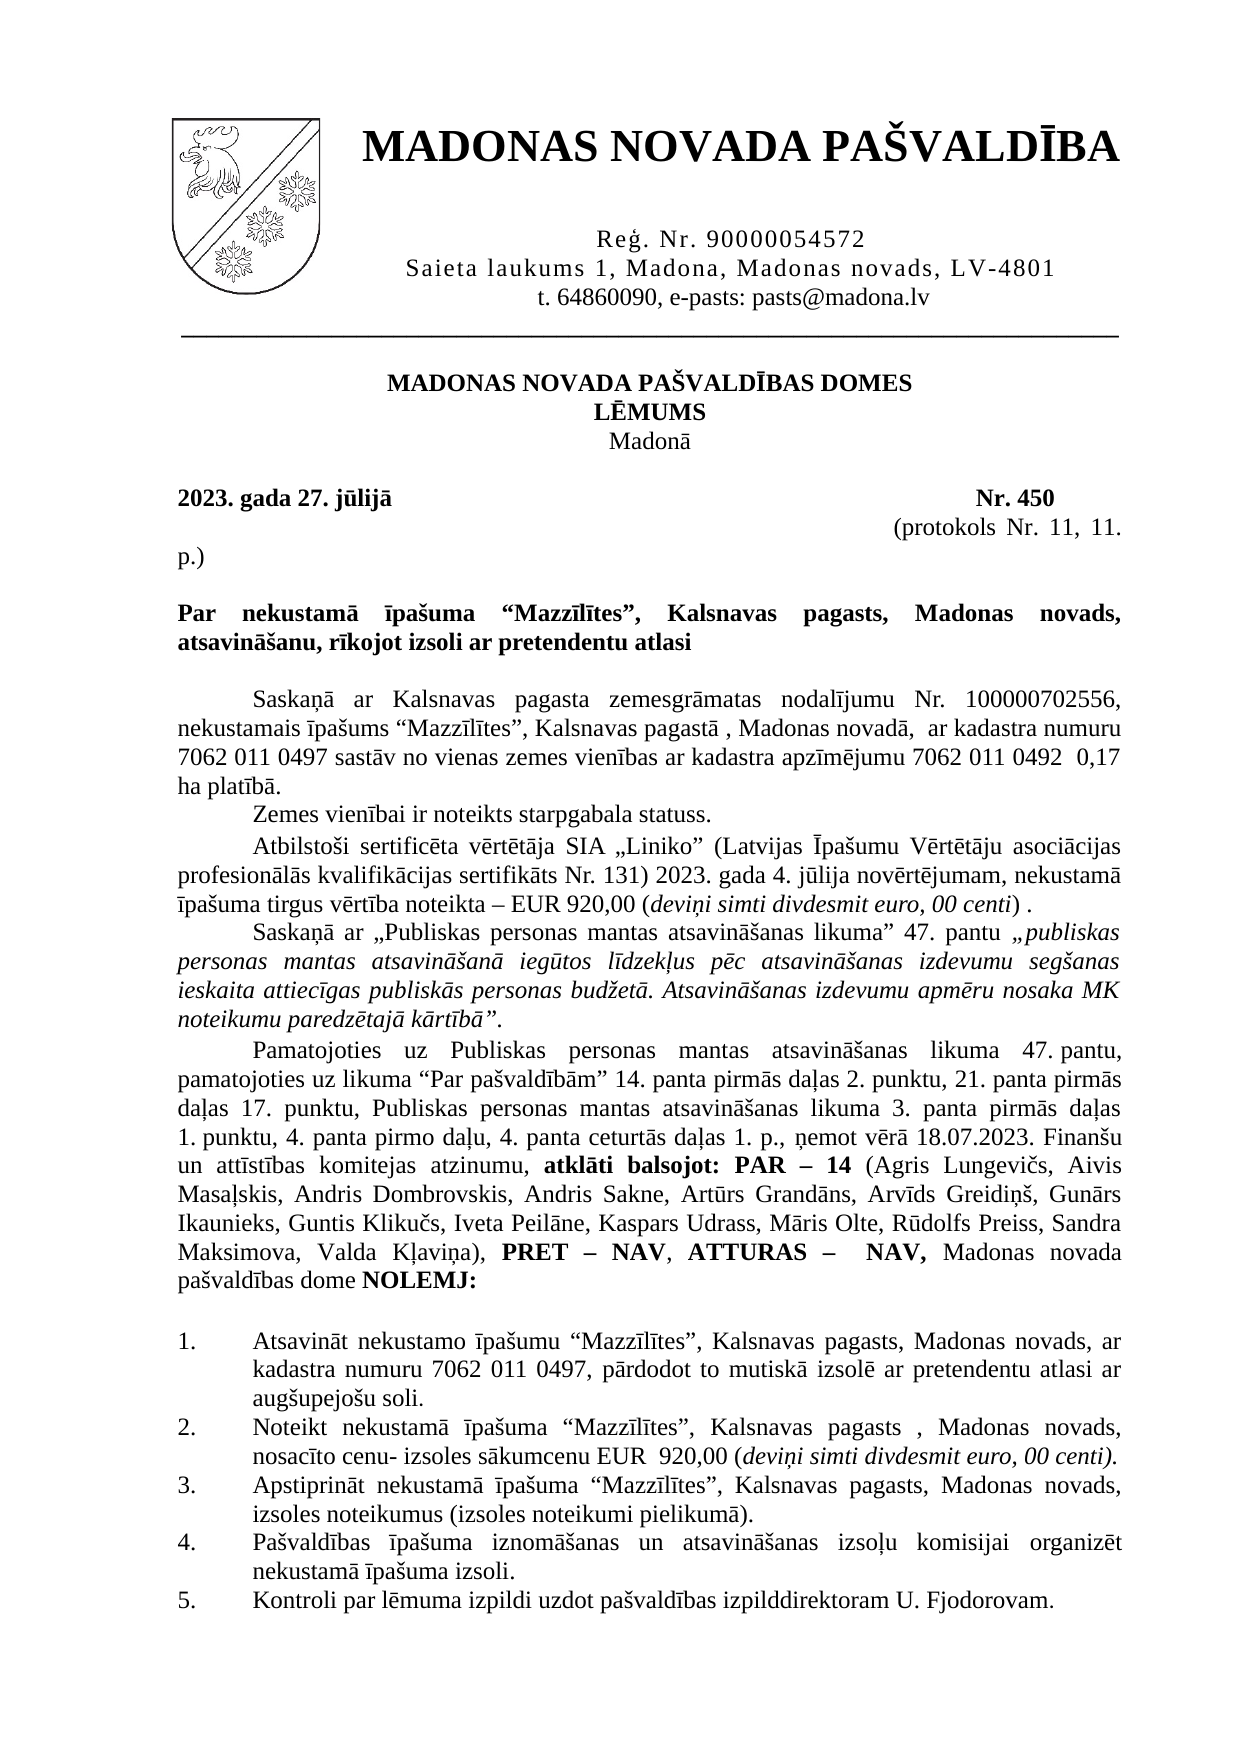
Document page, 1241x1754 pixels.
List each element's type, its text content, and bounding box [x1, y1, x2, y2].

text Atbilstoši sertificēta vērtētāja SIA „Liniko” (Latvijas Īpašumu Vērtētāju asociācijas profesionālās kvalifikācijas sertifikāts Nr. 131) 2023. gada 4. jūlija novērtējumam, nekustamā īpašuma tirgus vērtība noteikta – EUR 920,00 (deviņi simti divdesmit euro, 00 centi) . [177, 831, 1122, 917]
picture [171, 118, 321, 295]
text Saieta laukums 1, Madona, Madonas novads, LV-4801 [321, 253, 1122, 282]
text t. 64860090, e-pasts: pasts@madona.lv [177, 282, 1122, 311]
text Saskaņā ar Kalsnavas pagasta zemesgrāmatas nodalījumu Nr. 100000702556, nekustamais īpašums “Mazzīlītes”, Kalsnavas pagastā , Madonas novadā, ar kadastra numuru 7062 011 0497 sastāv no vienas zemes vienības ar kadastra apzīmējumu 7062 011 0492 0,17 ha platībā. [177, 684, 1122, 799]
text ___________________________________________________________________________ [177, 311, 1122, 339]
list Kontroli par lēmuma izpildi uzdot pašvaldības izpilddirektoram U. Fjodorovam. [177, 1585, 1122, 1614]
text Pamatojoties uz Publiskas personas mantas atsavināšanas likuma 47. pantu, pamatojoties uz likuma “Par pašvaldībām” 14. panta pirmās daļas 2. punktu, 21. panta pirmās daļas 17. punktu, Publiskas personas mantas atsavināšanas likuma 3. panta pirmās daļas 1. punktu, 4. panta pirmo daļu, 4. panta ceturtās daļas 1. p., ņemot vērā 18.07.2023. Finanšu un attīstības komitejas atzinumu, atklāti balsojot: PAR – 14 (Agris Lungevičs, Aivis Masaļskis, Andris Dombrovskis, Andris Sakne, Artūrs Grandāns, Arvīds Greidiņš, Gunārs Ikaunieks, Guntis Klikučs, Iveta Peilāne, Kaspars Udrass, Māris Olte, Rūdolfs Preiss, Sandra Maksimova, Valda Kļaviņa), PRET – NAV, ATTURAS – NAV, Madonas novada pašvaldības dome NOLEMJ: [177, 1035, 1122, 1294]
list Atsavināt nekustamo īpašumu “Mazzīlītes”, Kalsnavas pagasts, Madonas novads, ar kadastra numuru 7062 011 0497, pārdodot to mutiskā izsolē ar pretendentu atlasi ar augšupejošu soli. [177, 1326, 1122, 1412]
text Par nekustamā īpašuma “Mazzīlītes”, Kalsnavas pagasts, Madonas novads, atsavināšanu, rīkojot izsoli ar pretendentu atlasi [177, 598, 1122, 656]
text LĒMUMS [177, 397, 1122, 426]
list Noteikt nekustamā īpašuma “Mazzīlītes”, Kalsnavas pagasts , Madonas novads, nosacīto cenu- izsoles sākumcenu EUR 920,00 (deviņi simti divdesmit euro, 00 centi). [177, 1412, 1122, 1470]
text MADONAS NOVADA PAŠVALDĪBAS DOMES [177, 368, 1122, 397]
text 2023. gada 27. jūlijā Nr. 450 [177, 483, 1122, 512]
text Saskaņā ar „Publiskas personas mantas atsavināšanas likuma” 47. pantu „publiskas personas mantas atsavināšanā iegūtos līdzekļus pēc atsavināšanas izdevumu segšanas ieskaita attiecīgas publiskās personas budžetā. Atsavināšanas izdevumu apmēru nosaka MK noteikumu paredzētajā kārtībā”. [177, 917, 1122, 1032]
list Pašvaldības īpašuma iznomāšanas un atsavināšanas izsoļu komisijai organizēt nekustamā īpašuma izsoli. [177, 1527, 1122, 1585]
text (protokols Nr. 11, 11. p.) [177, 512, 1122, 569]
text MADONAS NOVADA PAŠVALDĪBA [321, 118, 1122, 171]
list Apstiprināt nekustamā īpašuma “Mazzīlītes”, Kalsnavas pagasts, Madonas novads, izsoles noteikumus (izsoles noteikumi pielikumā). [177, 1470, 1122, 1527]
text Zemes vienībai ir noteikts starpgabala statuss. [177, 799, 1122, 828]
text Madonā [177, 426, 1122, 454]
text Reģ. Nr. 90000054572 [321, 224, 1122, 253]
